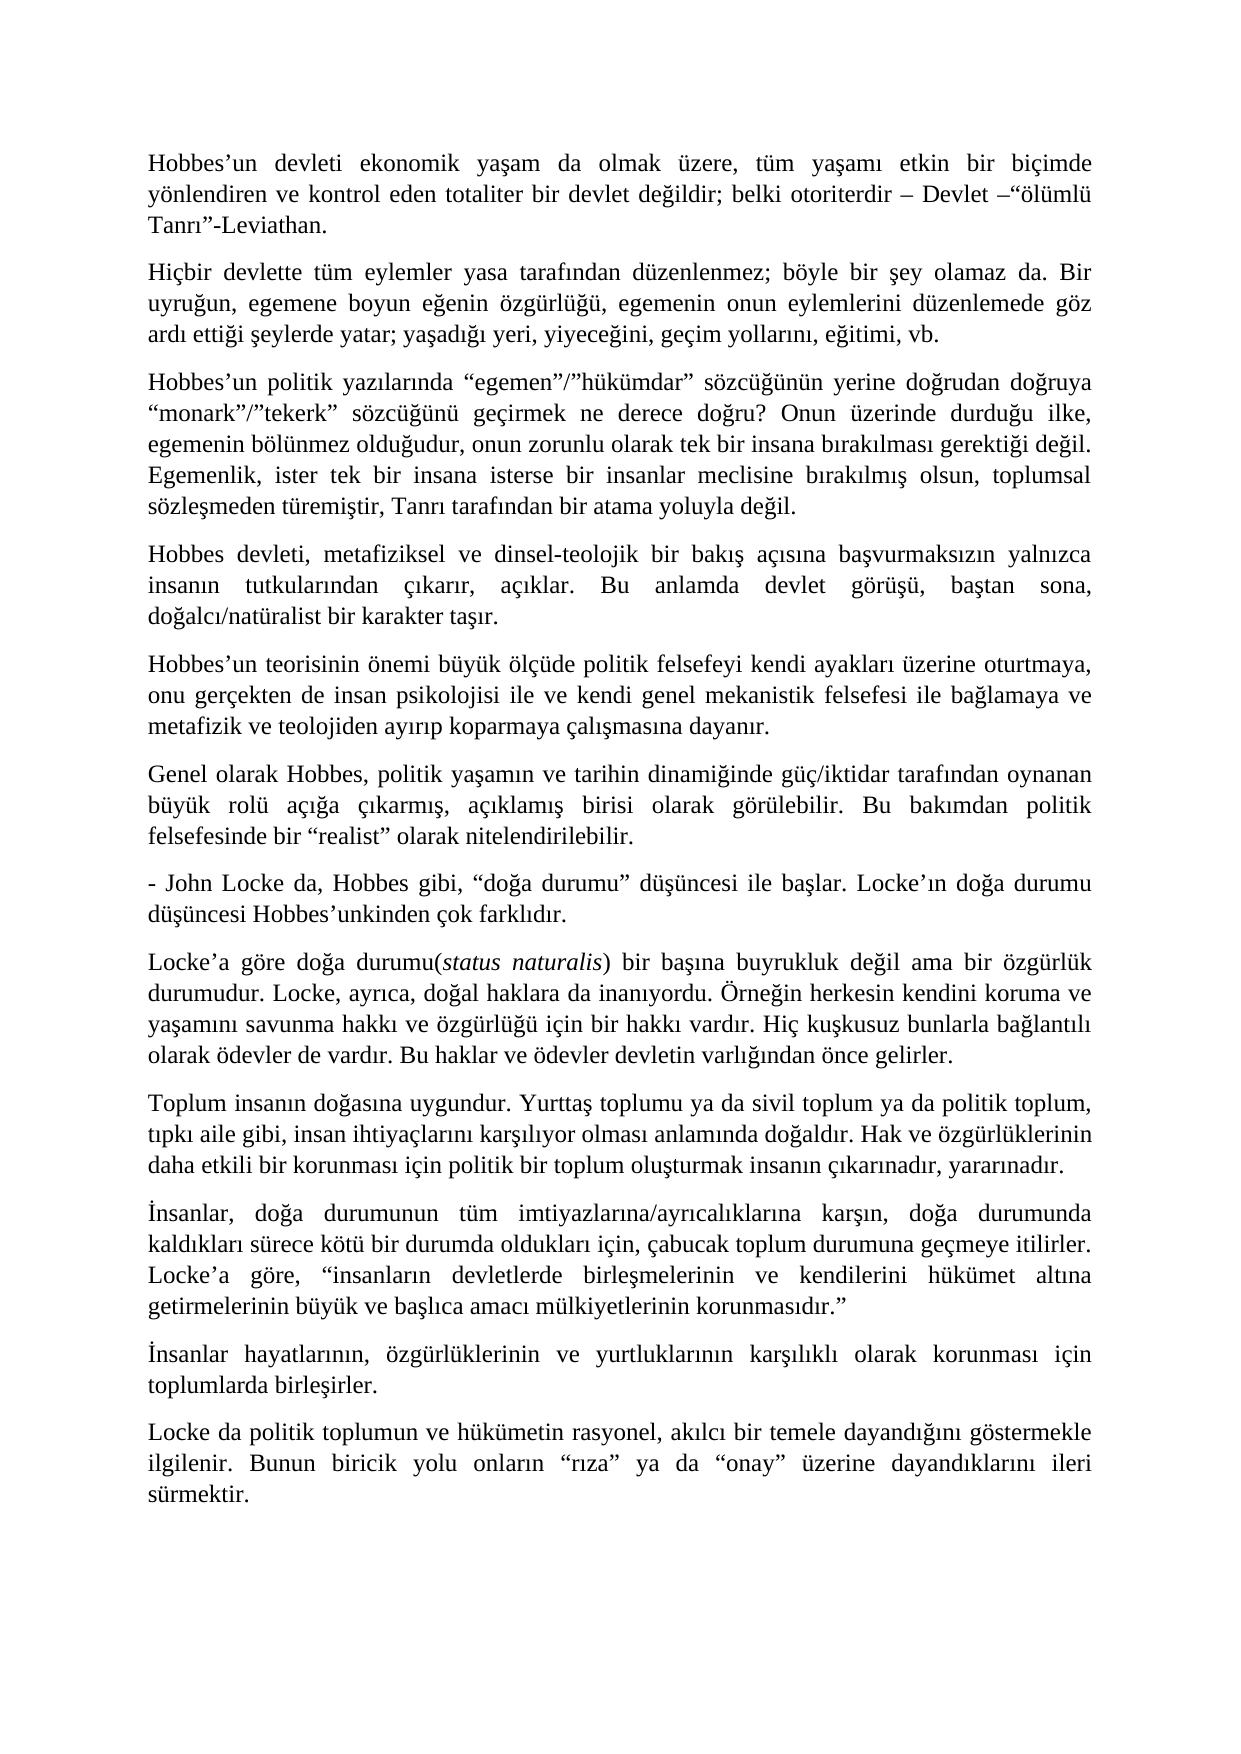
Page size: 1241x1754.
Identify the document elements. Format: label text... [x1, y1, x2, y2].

text Locke da politik toplumun ve hükümetin rasyonel, akılcı bir temele dayandığını göstermekle ilgilenir. Bunun biricik yolu onların “rıza” ya da “onay” üzerine dayandıklarını ileri sürmektir. [148, 1417, 1093, 1508]
text Toplum insanın doğasına uygundur. Yurttaş toplumu ya da sivil toplum ya da politik toplum, tıpkı aile gibi, insan ihtiyaçlarını karşılıyor olması anlamında doğaldır. Hak ve özgürlüklerinin daha etkili bir korunması için politik bir toplum oluşturmak insanın çıkarınadır, yararınadır. [148, 1088, 1093, 1179]
text Hobbes’un devleti ekonomik yaşam da olmak üzere, tüm yaşamı etkin bir biçimde yönlendiren ve kontrol eden totaliter bir devlet değildir; belki otoriterdir – Devlet –“ölümlü Tanrı”-Leviathan. [148, 148, 1093, 238]
text Hobbes devleti, metafiziksel ve dinsel-teolojik bir bakış açısına başvurmaksızın yalnızca insanın tutkularından çıkarır, açıklar. Bu anlamda devlet görüşü, baştan sona, doğalcı/natüralist bir karakter taşır. [148, 539, 1093, 630]
text Hiçbir devlette tüm eylemler yasa tarafından düzenlenmez; böyle bir şey olamaz da. Bir uyruğun, egemene boyun eğenin özgürlüğü, egemenin onun eylemlerini düzenlemede göz ardı ettiği şeylerde yatar; yaşadığı yeri, yiyeceğini, geçim yollarını, eğitimi, vb. [148, 257, 1093, 348]
text Locke’a göre doğa durumu(status naturalis) bir başına buyrukluk değil ama bir özgürlük durumudur. Locke, ayrıca, doğal haklara da inanıyordu. Örneğin herkesin kendini koruma ve yaşamını savunma hakkı ve özgürlüğü için bir hakkı vardır. Hiç kuşkusuz bunlarla bağlantılı olarak ödevler de vardır. Bu haklar ve ödevler devletin varlığından önce gelirler. [148, 947, 1093, 1069]
text Hobbes’un teorisinin önemi büyük ölçüde politik felsefeyi kendi ayakları üzerine oturtmaya, onu gerçekten de insan psikolojisi ile ve kendi genel mekanistik felsefesi ile bağlamaya ve metafizik ve teolojiden ayırıp koparmaya çalışmasına dayanır. [148, 649, 1093, 740]
text İnsanlar hayatlarının, özgürlüklerinin ve yurtluklarının karşılıklı olarak korunması için toplumlarda birleşirler. [148, 1339, 1093, 1398]
text Hobbes’un politik yazılarında “egemen”/”hükümdar” sözcüğünün yerine doğrudan doğruya “monark”/”tekerk” sözcüğünü geçirmek ne derece doğru? Onun üzerinde durduğu ilke, egemenin bölünmez olduğudur, onun zorunlu olarak tek bir insana bırakılması gerektiği değil. Egemenlik, ister tek bir insana isterse bir insanlar meclisine bırakılmış olsun, toplumsal sözleşmeden türemiştir, Tanrı tarafından bir atama yoluyla değil. [148, 367, 1093, 520]
text Genel olarak Hobbes, politik yaşamın ve tarihin dinamiğinde güç/iktidar tarafından oynanan büyük rolü açığa çıkarmış, açıklamış birisi olarak görülebilir. Bu bakımdan politik felsefesinde bir “realist” olarak nitelendirilebilir. [148, 759, 1093, 849]
text - John Locke da, Hobbes gibi, “doğa durumu” düşüncesi ile başlar. Locke’ın doğa durumu düşüncesi Hobbes’unkinden çok farklıdır. [148, 868, 1093, 928]
text İnsanlar, doğa durumunun tüm imtiyazlarına/ayrıcalıklarına karşın, doğa durumunda kaldıkları sürece kötü bir durumda oldukları için, çabucak toplum durumuna geçmeye itilirler. Locke’a göre, “insanların devletlerde birleşmelerinin ve kendilerini hükümet altına getirmelerinin büyük ve başlıca amacı mülkiyetlerinin korunmasıdır.” [148, 1198, 1093, 1320]
